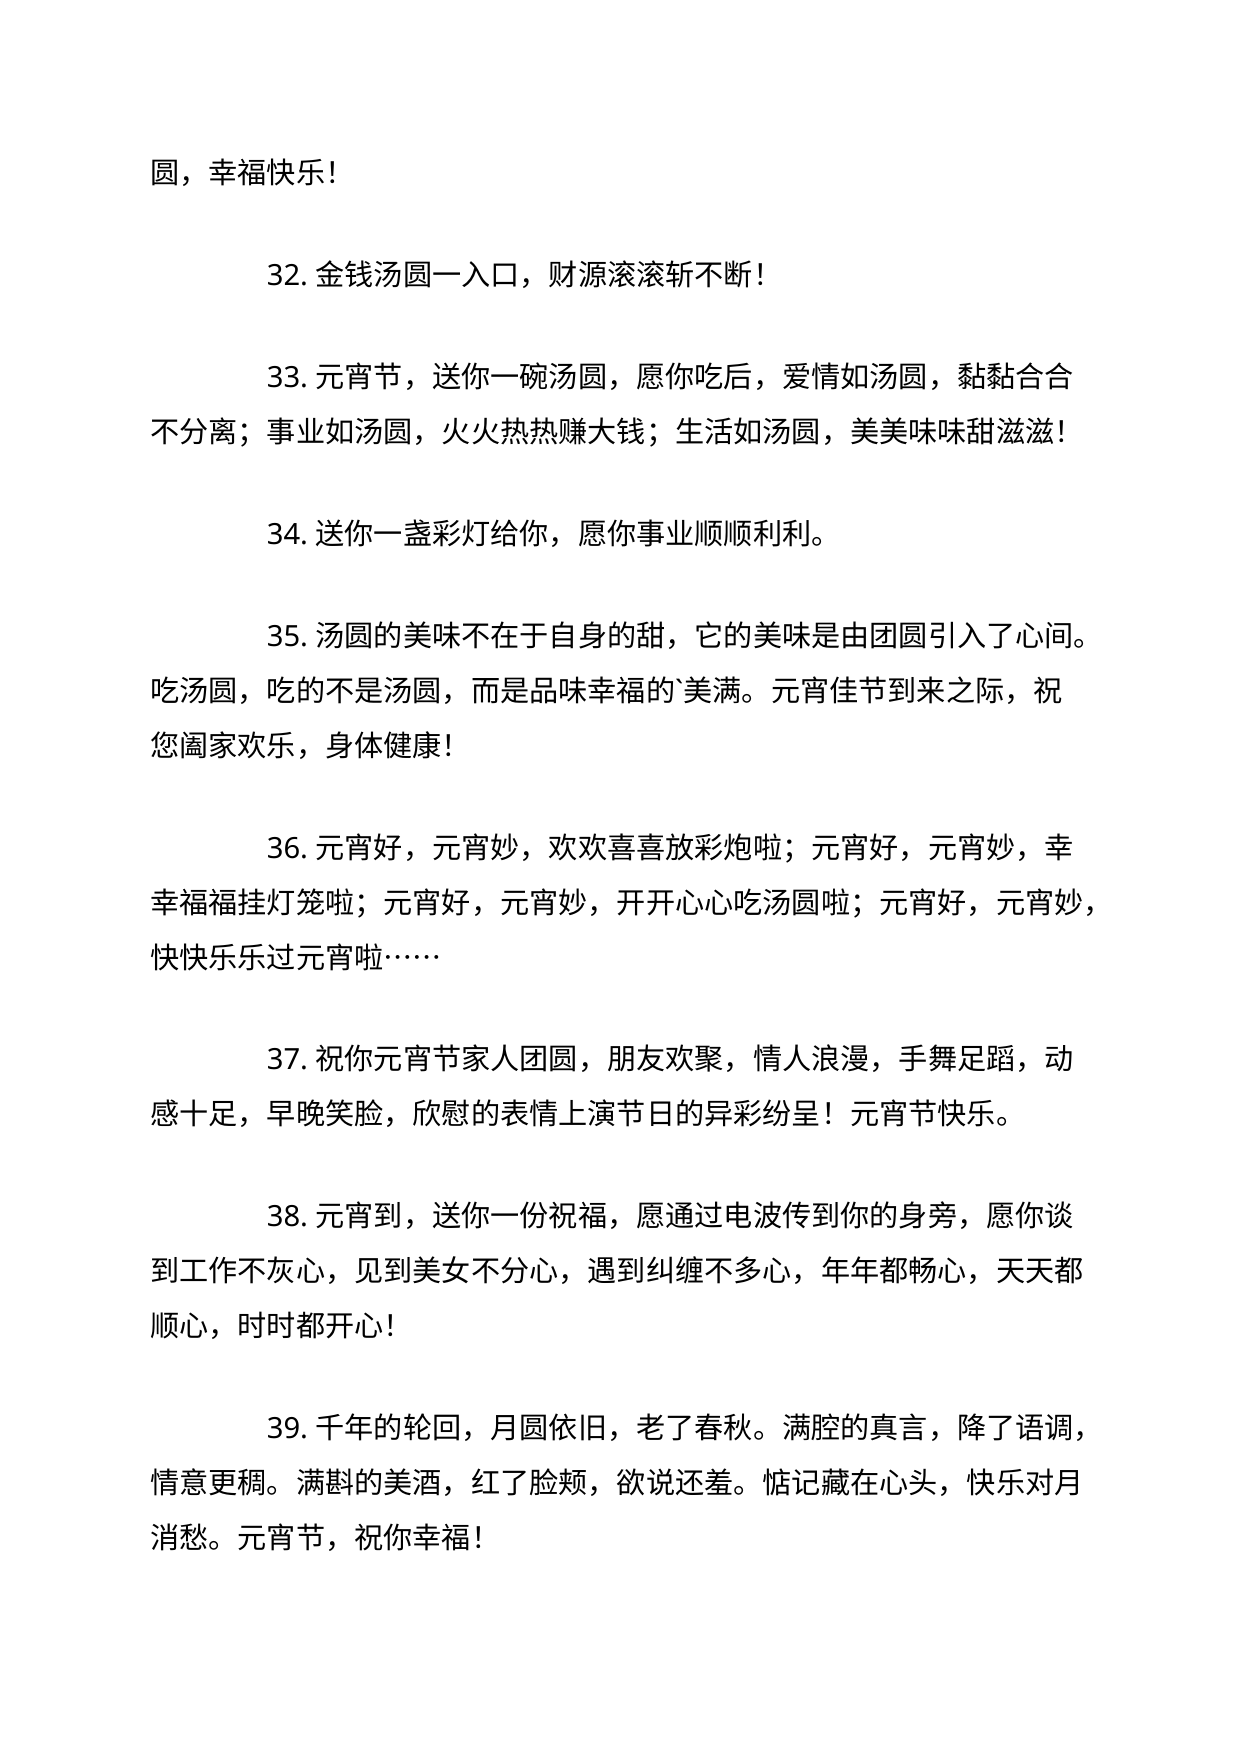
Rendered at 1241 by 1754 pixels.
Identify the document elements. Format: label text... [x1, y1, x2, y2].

text 36. 元宵好，元宵妙，欢欢喜喜放彩炮啦；元宵好，元宵妙，幸幸福福挂灯笼啦；元宵好，元宵妙，开开心心吃汤圆啦；元宵好，元宵妙，快快乐乐过元宵啦…… [150, 824, 1090, 976]
text 37. 祝你元宵节家人团圆，朋友欢聚，情人浪漫，手舞足蹈，动感十足，早晚笑脸，欣慰的表情上演节日的异彩纷呈！元宵节快乐。 [150, 1036, 1090, 1133]
text 35. 汤圆的美味不在于自身的甜，它的美味是由团圆引入了心间。吃汤圆，吃的不是汤圆，而是品味幸福的`美满。元宵佳节到来之际，祝您阖家欢乐，身体健康！ [150, 612, 1090, 765]
text 38. 元宵到，送你一份祝福，愿通过电波传到你的身旁，愿你谈到工作不灰心，见到美女不分心，遇到纠缠不多心，年年都畅心，天天都顺心，时时都开心！ [150, 1193, 1090, 1345]
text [150, 150, 1090, 192]
text 39. 千年的轮回，月圆依旧，老了春秋。满腔的真言，降了语调，情意更稠。满斟的美酒，红了脸颊，欲说还羞。惦记藏在心头，快乐对月消愁。元宵节，祝你幸福！ [150, 1404, 1090, 1557]
text 32. 金钱汤圆一入口，财源滚滚斩不断！ [150, 252, 1090, 294]
text 34. 送你一盏彩灯给你，愿你事业顺顺利利。 [150, 511, 1090, 553]
text 33. 元宵节，送你一碗汤圆，愿你吃后，爱情如汤圆，黏黏合合不分离；事业如汤圆，火火热热赚大钱；生活如汤圆，美美味味甜滋滋！ [150, 354, 1090, 451]
